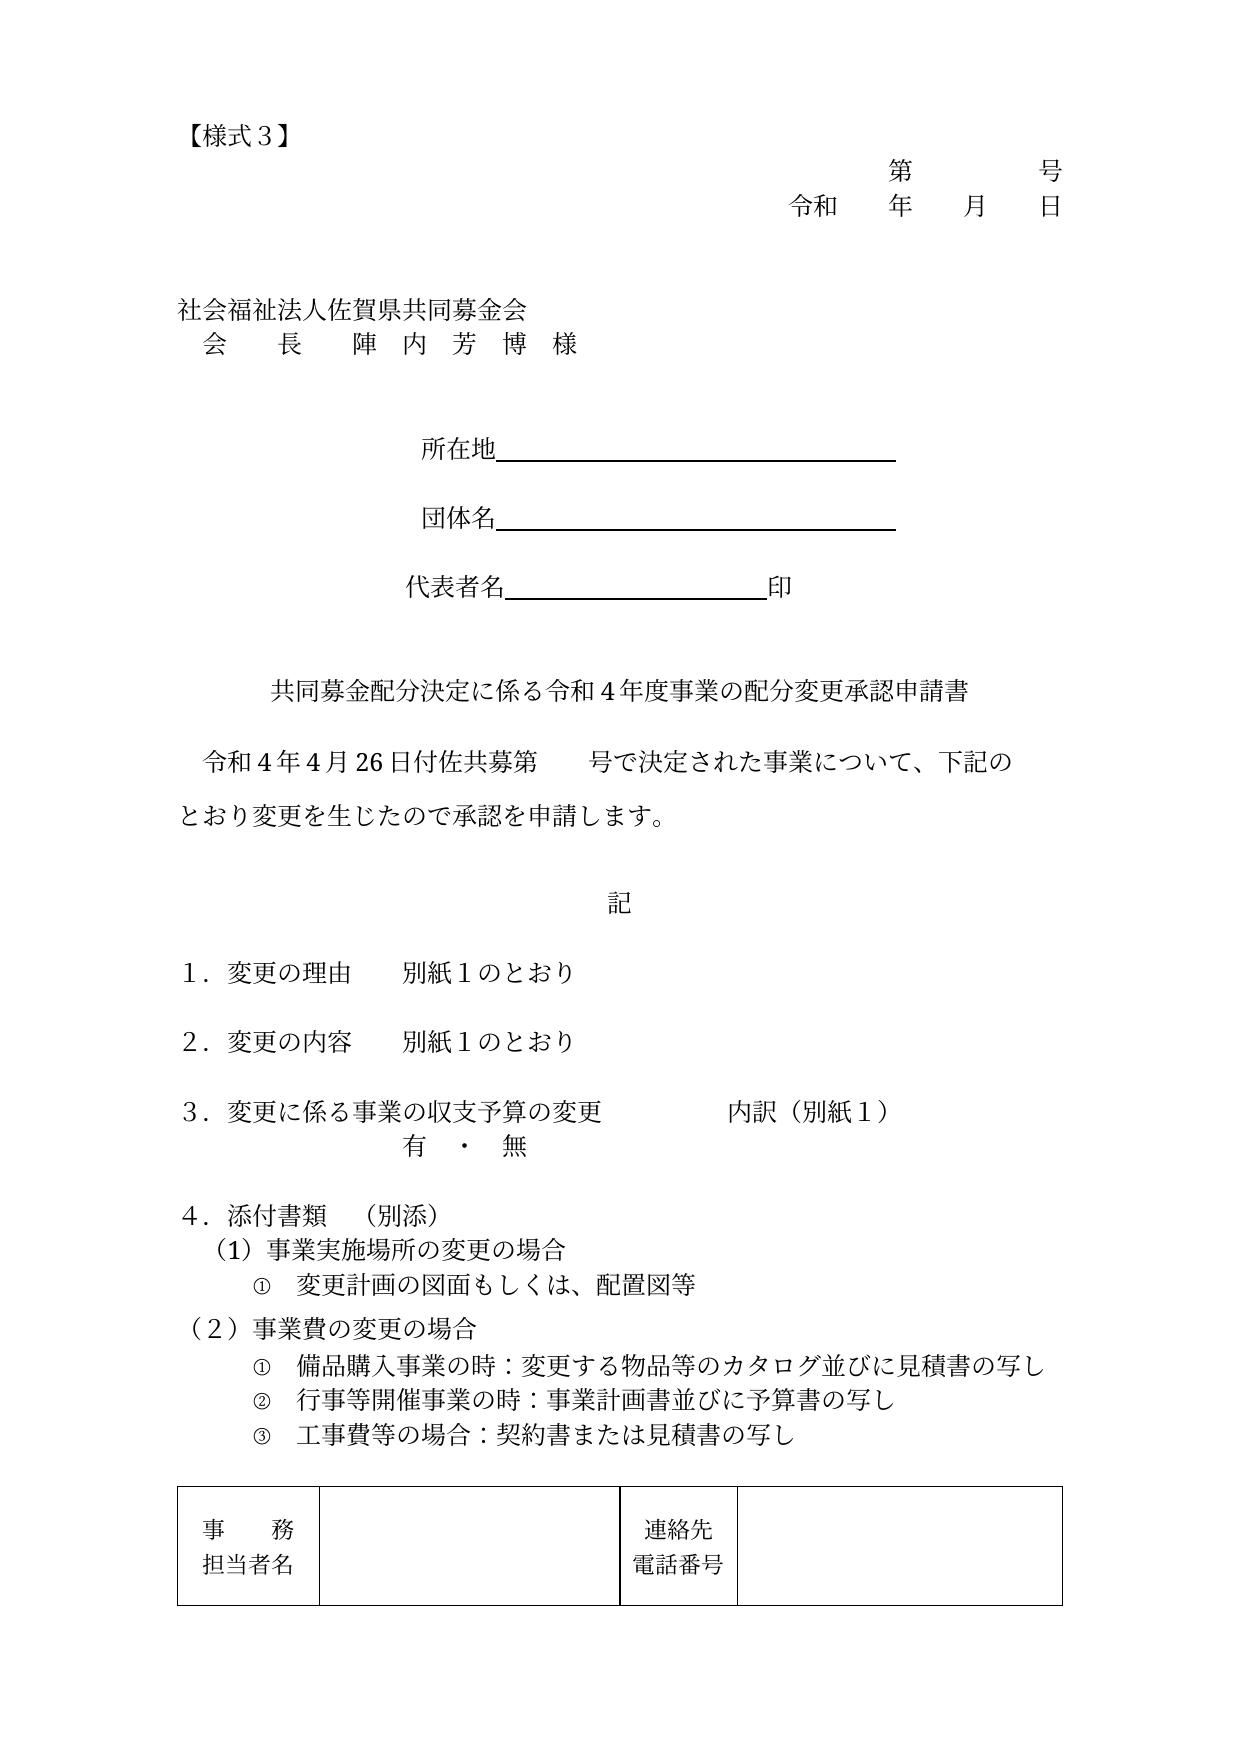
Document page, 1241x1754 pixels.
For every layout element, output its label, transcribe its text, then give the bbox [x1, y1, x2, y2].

text 所在地 [177, 430, 1063, 465]
text 第 号 [177, 153, 1063, 187]
text （２）事業費の変更の場合 [177, 1301, 1063, 1347]
text ② 行事等開催事業の時：事業計画書並びに予算書の写し [177, 1382, 1063, 1417]
text 代表者名 印 [177, 569, 1063, 604]
text とおり変更を生じたので承認を申請します。 [177, 797, 1063, 832]
text ① 変更計画の図面もしくは、配置図等 [177, 1267, 1063, 1301]
text １．変更の理由 別紙１のとおり [177, 954, 1063, 989]
text 団体名 [177, 500, 1063, 534]
text ４．添付書類 （別添） [177, 1197, 1063, 1232]
text （1）事業実施場所の変更の場合 [177, 1232, 1063, 1267]
text ① 備品購入事業の時：変更する物品等のカタログ並びに見積書の写し [177, 1347, 1063, 1382]
text 【様式３】 [177, 118, 1063, 153]
text 記 [177, 885, 1063, 920]
text 会 長 陣 内 芳 博 様 [177, 326, 1063, 361]
table_header [320, 1487, 619, 1605]
text 令和4年4月26日付佐共募第 号で決定された事業について、下記の [177, 742, 1063, 778]
table_header 事 務 担当者名 [178, 1487, 319, 1605]
text 共同募金配分決定に係る令和4年度事業の配分変更承認申請書 [177, 673, 1063, 708]
text 社会福祉法人佐賀県共同募金会 [177, 292, 1063, 326]
text 令和 年 月 日 [177, 187, 1063, 222]
text 有 ・ 無 [177, 1128, 1063, 1163]
text ③ 工事費等の場合：契約書または見積書の写し [177, 1417, 1063, 1451]
text ２．変更の内容 別紙１のとおり [177, 1024, 1063, 1058]
table_header 連絡先 電話番号 [621, 1487, 737, 1605]
table_header [738, 1487, 1062, 1605]
text ３．変更に係る事業の収支予算の変更 内訳（別紙１） [177, 1093, 1063, 1128]
